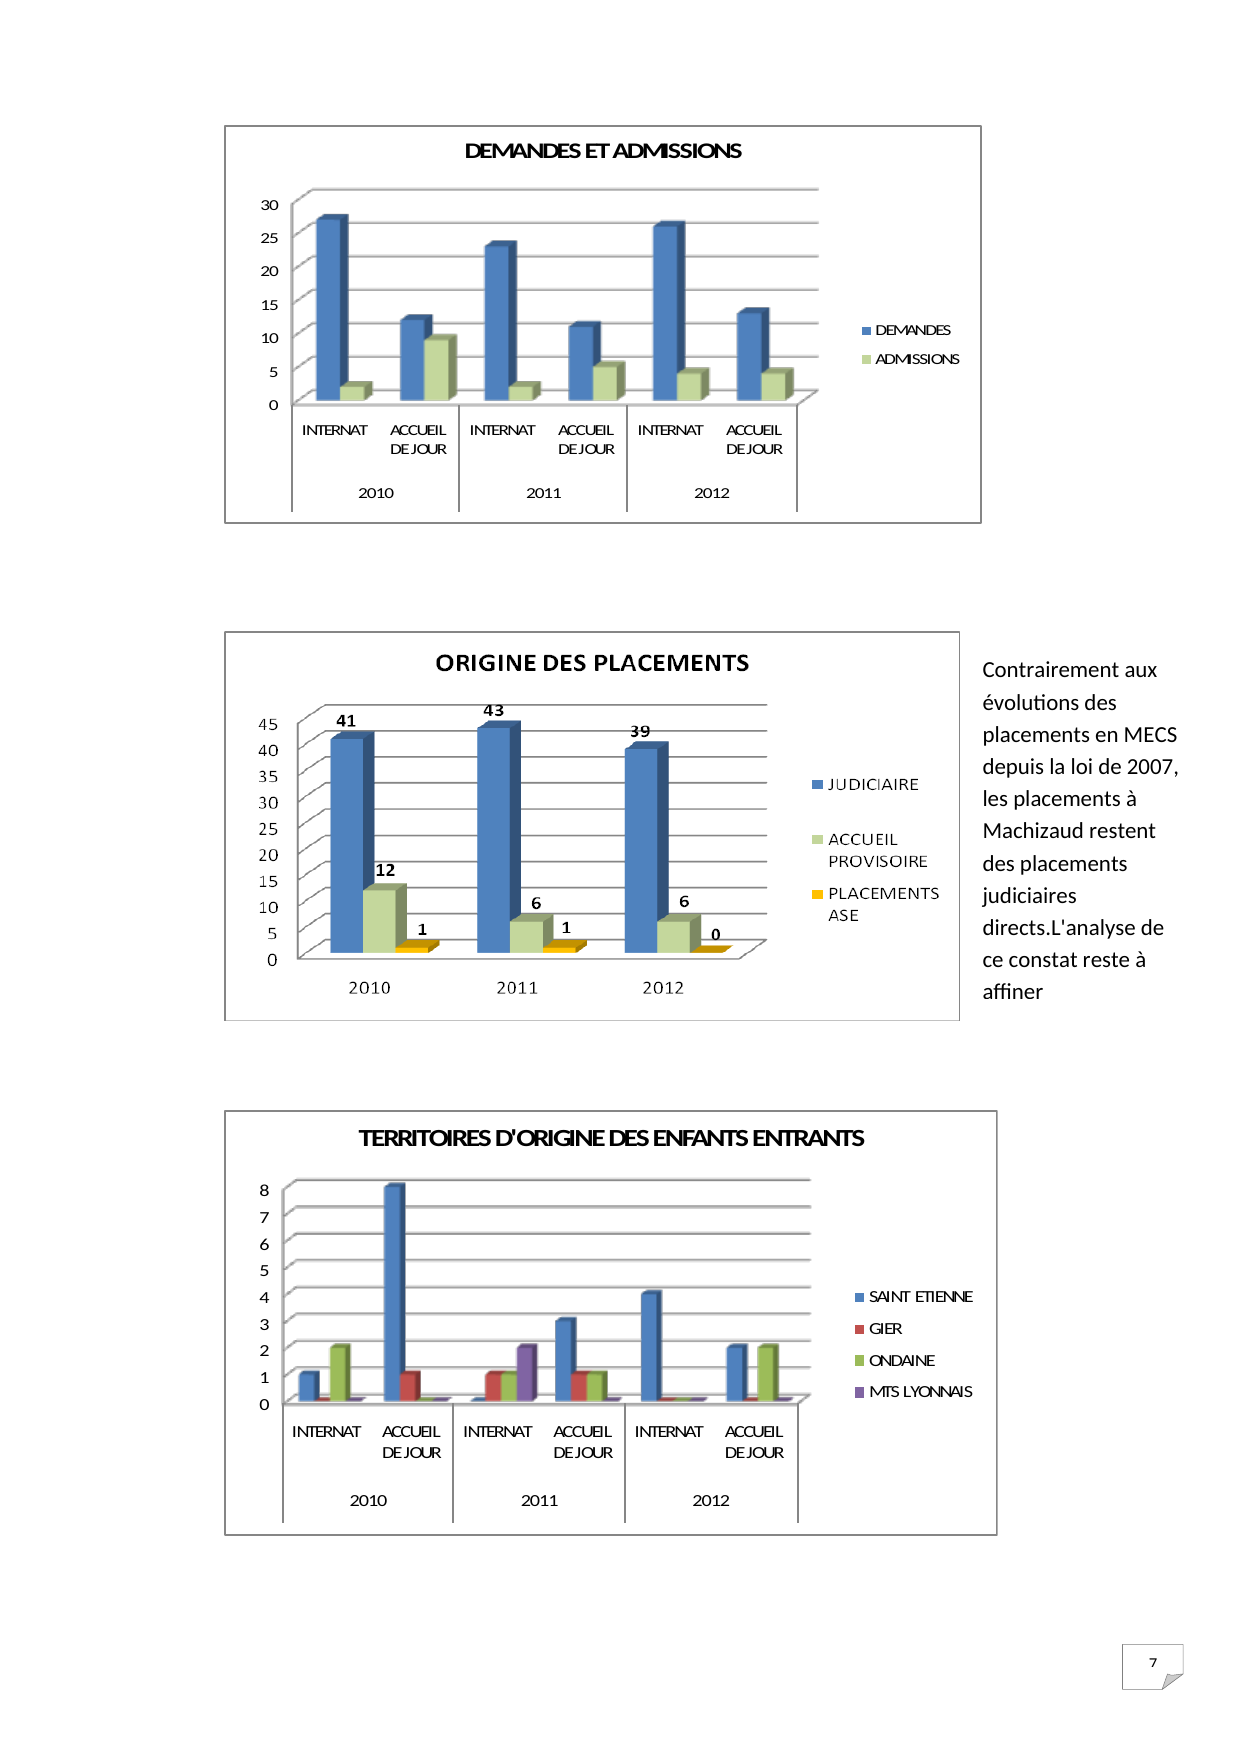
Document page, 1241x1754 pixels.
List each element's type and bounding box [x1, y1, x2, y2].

picture [223, 631, 960, 1021]
